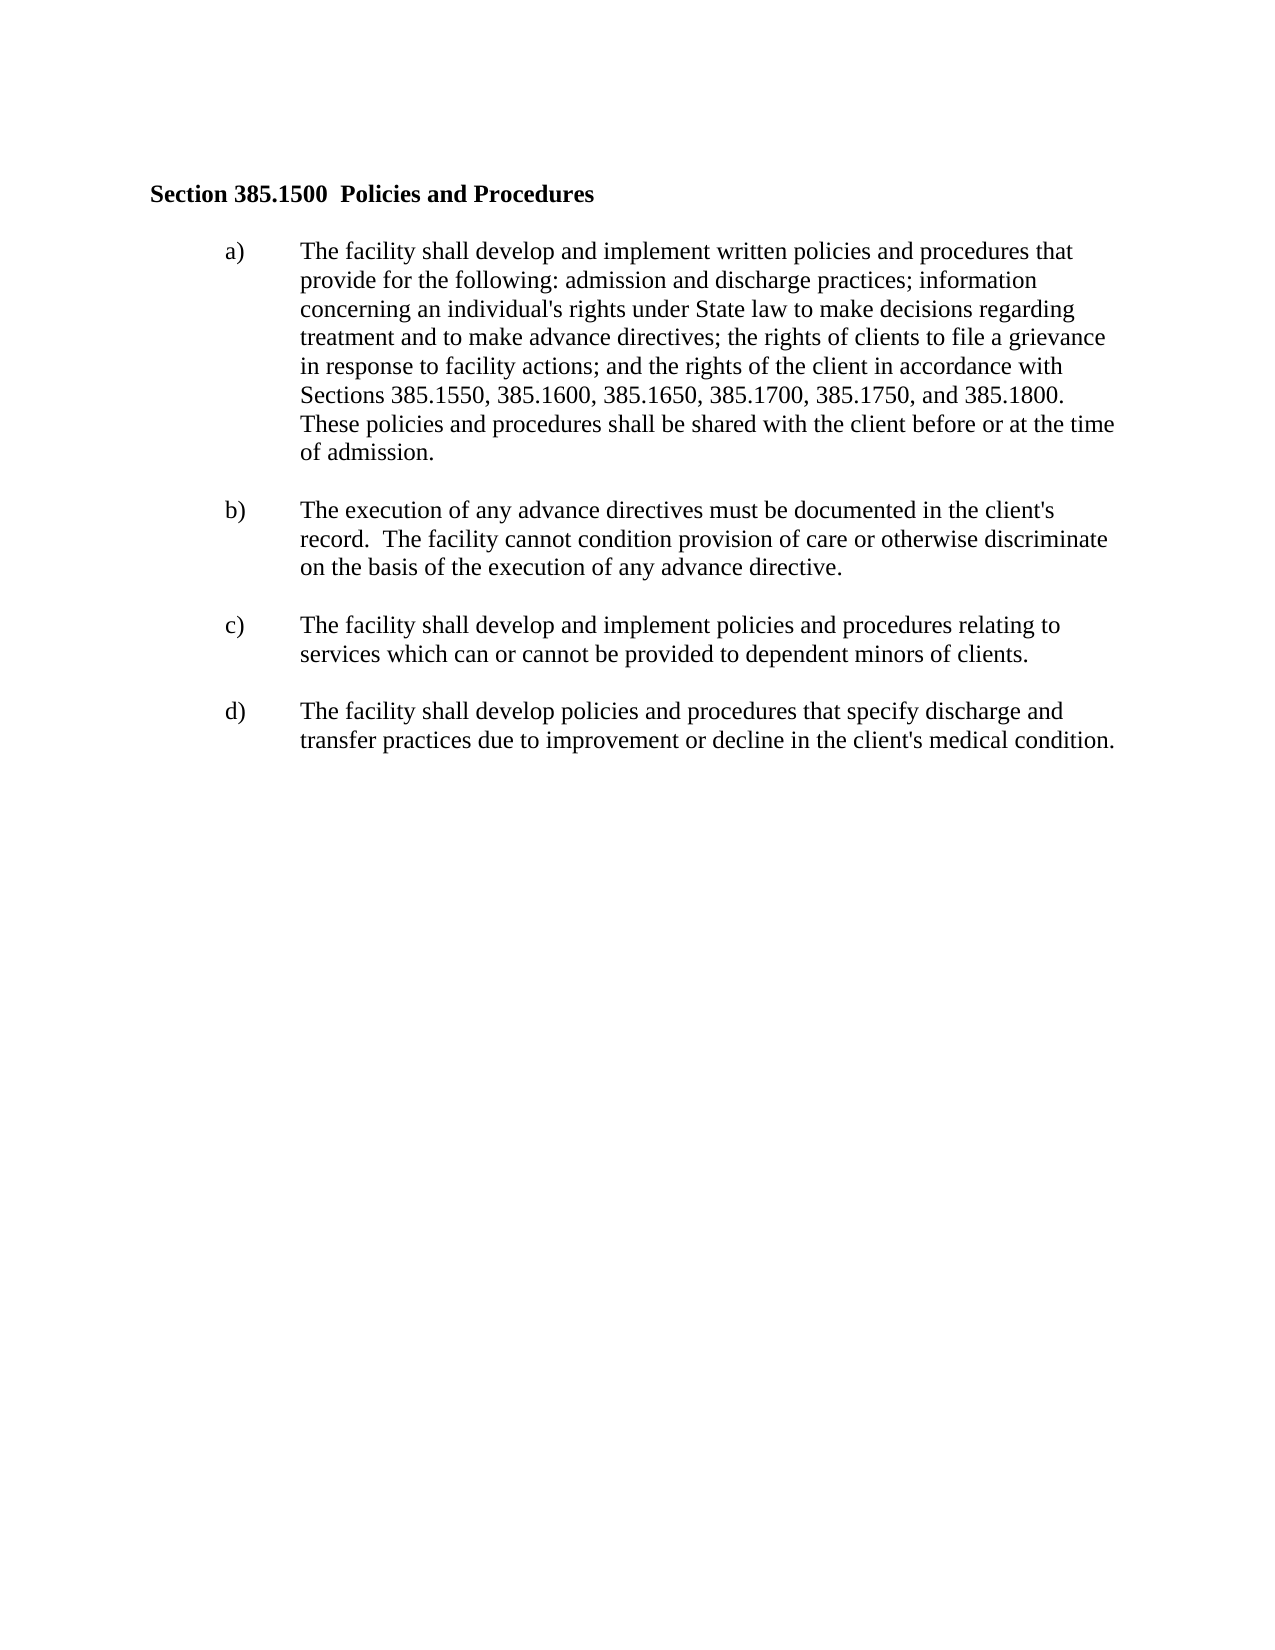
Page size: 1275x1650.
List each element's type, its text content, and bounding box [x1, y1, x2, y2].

text Section 385.1500 Policies and Procedures [150, 179, 1125, 207]
text d) The facility shall develop policies and procedures that specify discharge and transfer practices due to improvement or decline in the client's medical condition. [225, 696, 1125, 754]
text c) The facility shall develop and implement policies and procedures relating to services which can or cannot be provided to dependent minors of clients. [225, 610, 1125, 667]
text a) The facility shall develop and implement written policies and procedures that provide for the following: admission and discharge practices; information concerning an individual's rights under State law to make decisions regarding treatment and to make advance directives; the rights of clients to file a grievance in response to facility actions; and the rights of the client in accordance with Sections 385.1550, 385.1600, 385.1650, 385.1700, 385.1750, and 385.1800. These policies and procedures shall be shared with the client before or at the time of admission. [225, 236, 1125, 466]
text b) The execution of any advance directives must be documented in the client's record. The facility cannot condition provision of care or otherwise discriminate on the basis of the execution of any advance directive. [225, 495, 1125, 581]
